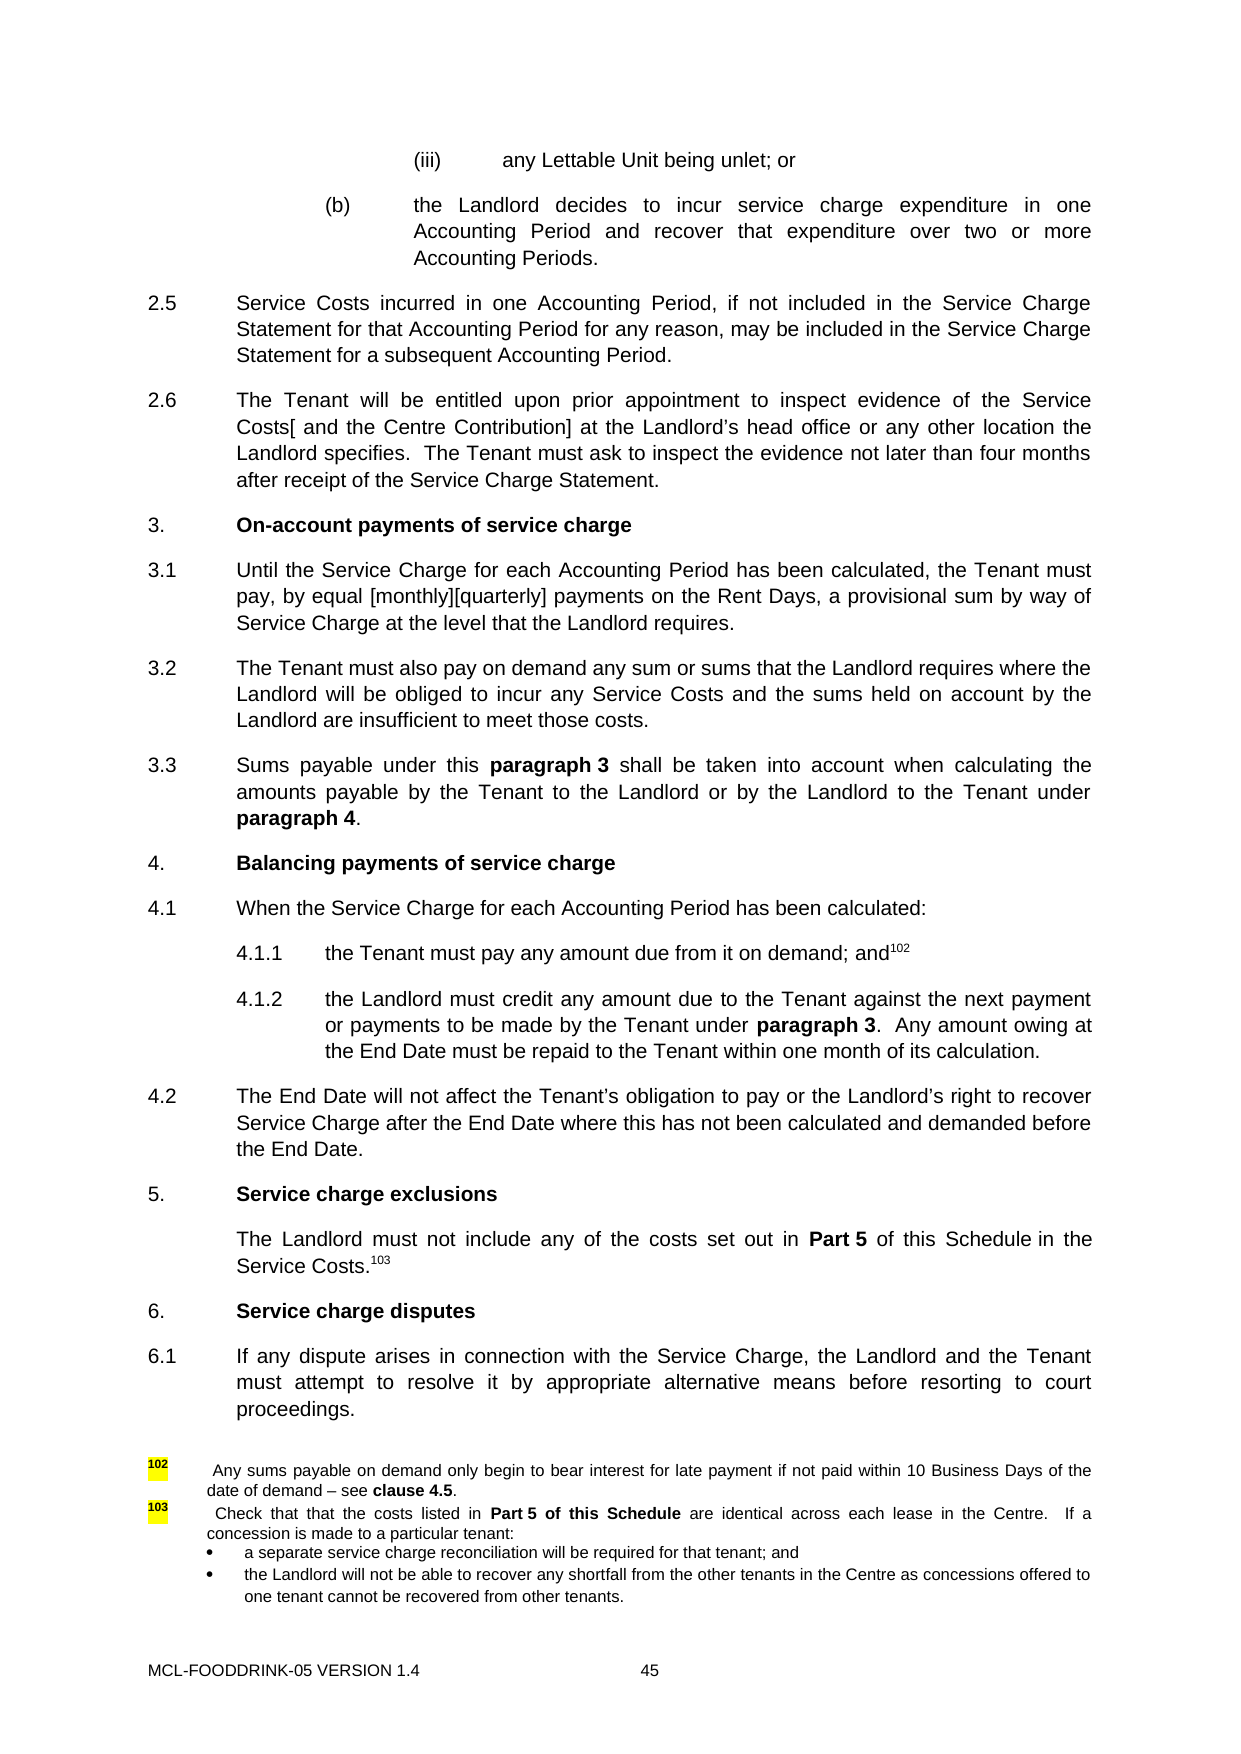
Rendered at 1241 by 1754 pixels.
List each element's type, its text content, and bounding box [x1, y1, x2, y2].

text Balancing payments of service charge [148, 851, 1093, 875]
text The Tenant will be entitled upon prior appointment to inspect evidence of the Service Costs[ and the Centre Contribution] at the Landlord’s head office or any other location the Landlord specifies. The Tenant must ask to inspect the evidence not later than four months after receipt of the Service Charge Statement. [148, 388, 1093, 491]
text If any dispute arises in connection with the Service Charge, the Landlord and the Tenant must attempt to resolve it by appropriate alternative means before resorting to court proceedings. [148, 1344, 1093, 1420]
text Service charge disputes [148, 1298, 1093, 1322]
text any Lettable Unit being unlet; or [413, 148, 1093, 172]
text the Landlord decides to incur service charge expenditure in one Accounting Period and recover that expenditure over two or more Accounting Periods. [325, 193, 1093, 269]
text The Landlord must not include any of the costs set out in Part 5 of this Schedule in the Service Costs. [236, 1227, 1093, 1277]
text Until the Service Charge for each Accounting Period has been calculated, the Tenant must pay, by equal [monthly][quarterly] payments on the Rent Days, a provisional sum by way of Service Charge at the level that the Landlord requires. [148, 558, 1093, 634]
text Service charge exclusions [148, 1182, 1093, 1206]
text the Landlord must credit any amount due to the Tenant against the next payment or payments to be made by the Tenant under paragraph 3. Any amount owing at the End Date must be repaid to the Tenant within one month of its calculation. [236, 986, 1093, 1063]
text The Tenant must also pay on demand any sum or sums that the Landlord requires where the Landlord will be obliged to incur any Service Costs and the sums held on account by the Landlord are insufficient to meet those costs. [148, 655, 1093, 732]
text Service Costs incurred in one Accounting Period, if not included in the Service Charge Statement for that Accounting Period for any reason, may be included in the Service Charge Statement for a subsequent Accounting Period. [148, 291, 1093, 367]
text Sums payable under this paragraph 3 shall be taken into account when calculating the amounts payable by the Tenant to the Landlord or by the Landlord to the Tenant under paragraph 4. [148, 753, 1093, 830]
text On-account payments of service charge [148, 512, 1093, 536]
text the Tenant must pay any amount due from it on demand; and [236, 941, 1093, 965]
text The End Date will not affect the Tenant’s obligation to pay or the Landlord’s right to recover Service Charge after the End Date where this has not been calculated and demanded before the End Date. [148, 1084, 1093, 1161]
text When the Service Charge for each Accounting Period has been calculated: [148, 896, 1093, 920]
